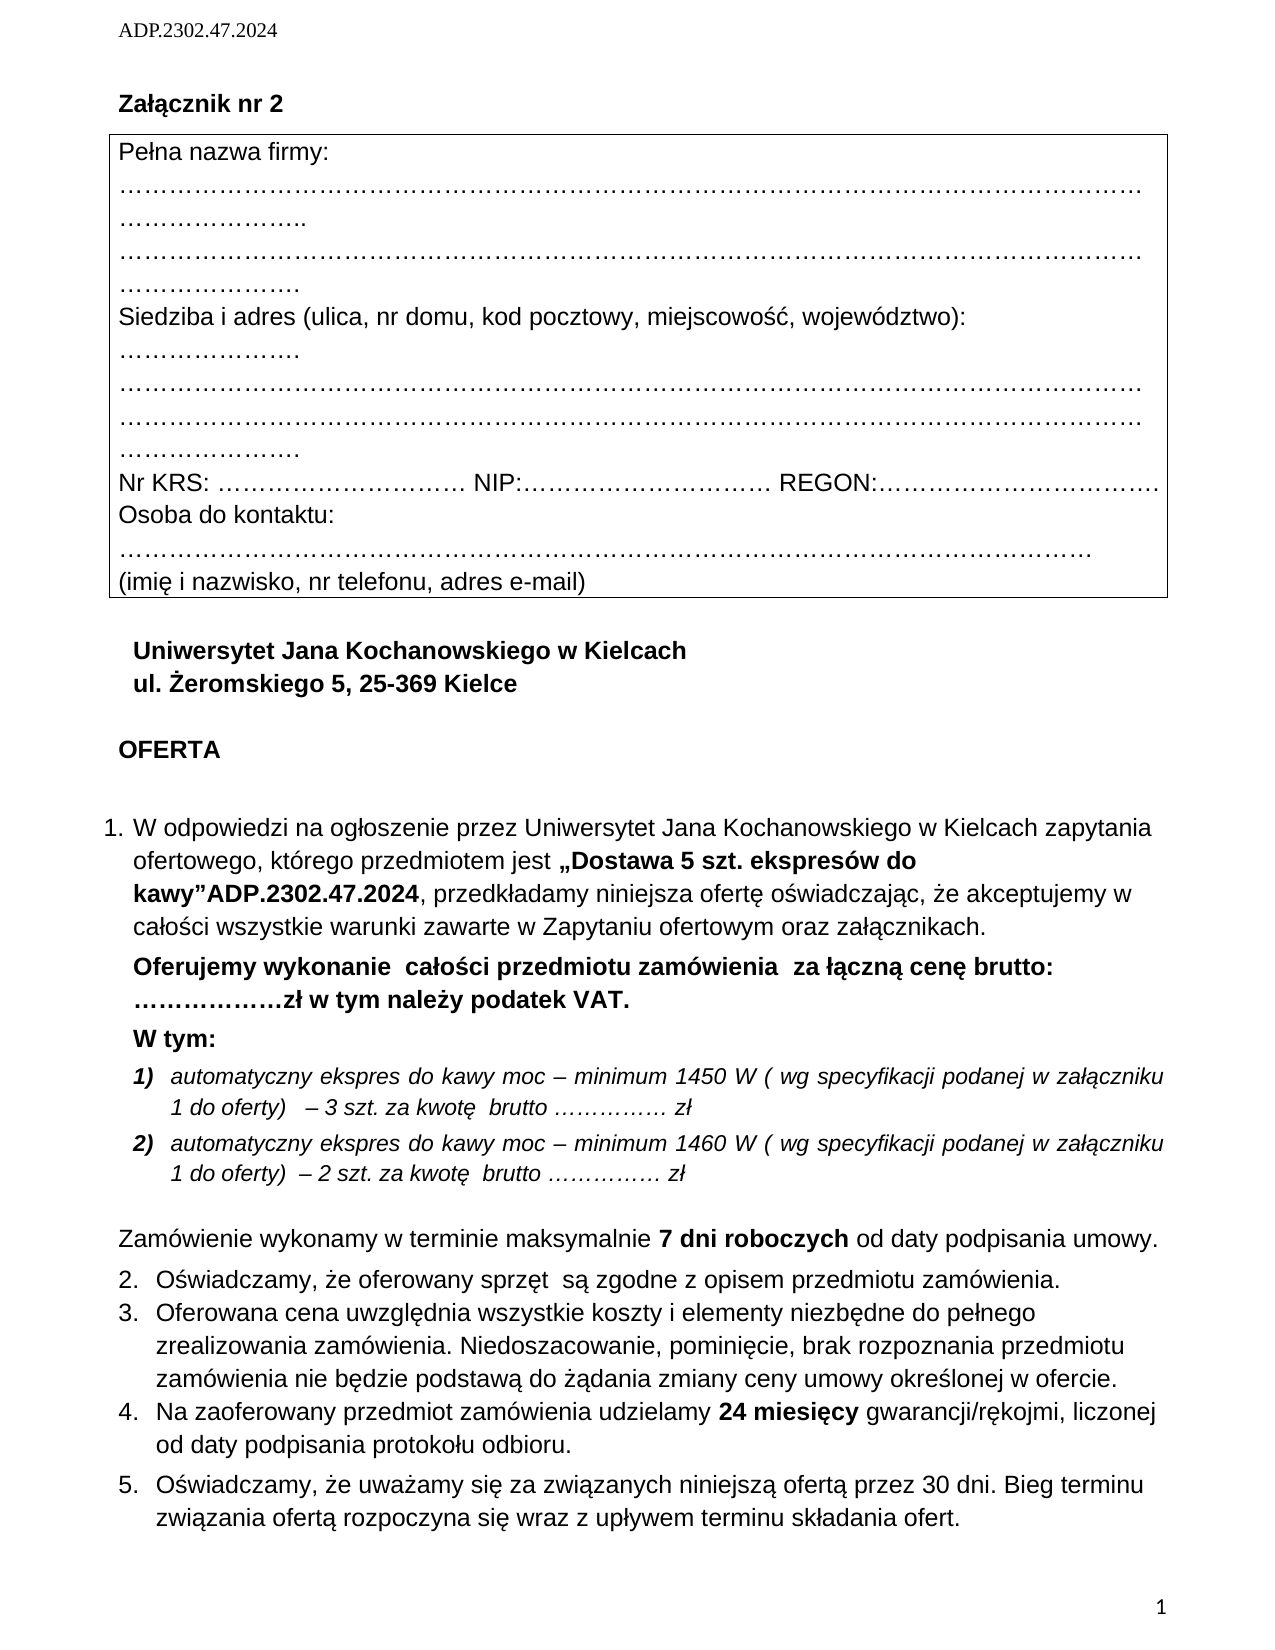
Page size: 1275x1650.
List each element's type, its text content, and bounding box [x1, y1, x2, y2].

list Oświadczamy, że oferowany sprzęt są zgodne z opisem przedmiotu zamówienia. [118, 1265, 1167, 1294]
text Załącznik nr 2 [118, 89, 1167, 117]
list Oferowana cena uwzględnia wszystkie koszty i elementy niezbędne do pełnego zrealizowania zamówienia. Niedoszacowanie, pominięcie, brak rozpoznania przedmiotu zamówienia nie będzie podstawą do żądania zmiany ceny umowy określonej w ofercie. [118, 1298, 1167, 1393]
list Oświadczamy, że uważamy się za związanych niniejszą ofertą przez 30 dni. Bieg terminu związania ofertą rozpoczyna się wraz z upływem terminu składania ofert. [118, 1470, 1167, 1531]
list automatyczny ekspres do kawy moc – minimum 1450 W ( wg specyfikacji podanej w załączniku 1 do oferty) – 3 szt. za kwotę brutto …………… zł [133, 1063, 1167, 1120]
text ul. Żeromskiego 5, 25-369 Kielce [133, 669, 1167, 697]
text Osoba do kontaktu: ……………………………………………………………………………………………………… [110, 497, 1167, 562]
text Oferujemy wykonanie całości przedmiotu zamówienia za łączną cenę brutto: ………………zł w tym należy podatek VAT. [133, 952, 1167, 1013]
list W odpowiedzi na ogłoszenie przez Uniwersytet Jana Kochanowskiego w Kielcach zapytania ofertowego, którego przedmiotem jest „Dostawa 5 szt. ekspresów do kawy”ADP.2302.47.2024, przedkładamy niniejsza ofertę oświadczając, że akceptujemy w całości wszystkie warunki zawarte w Zapytaniu ofertowym oraz załącznikach. [103, 813, 1167, 941]
text Zamówienie wykonamy w terminie maksymalnie 7 dni roboczych od daty podpisania umowy. [118, 1224, 1167, 1253]
text OFERTA [118, 735, 1167, 763]
text Pełna nazwa firmy: ……………………………………………………………………………………………………………………………….. [110, 135, 1167, 232]
text W tym: [133, 1024, 1167, 1053]
text Uniwersytet Jana Kochanowskiego w Kielcach [133, 636, 1167, 664]
text Siedziba i adres (ulica, nr domu, kod pocztowy, miejscowość, województwo): ………………….…………………………………………………………………………………………………………… [110, 299, 1167, 397]
text (imię i nazwisko, nr telefonu, adres e-mail) [110, 563, 1167, 597]
text Nr KRS: ………………………… NIP:………………………… REGON:……………………………. [110, 464, 1167, 496]
list automatyczny ekspres do kawy moc – minimum 1460 W ( wg specyfikacji podanej w załączniku 1 do oferty) – 2 szt. za kwotę brutto …………… zł [133, 1130, 1167, 1186]
list Na zaoferowany przedmiot zamówienia udzielamy 24 miesięcy gwarancji/rękojmi, liczonej od daty podpisania protokołu odbioru. [118, 1397, 1167, 1459]
text ………………………………………………………………………………………………………………………………. [110, 233, 1167, 298]
text ………………………………………………………………………………………………………………………………. [110, 398, 1167, 463]
